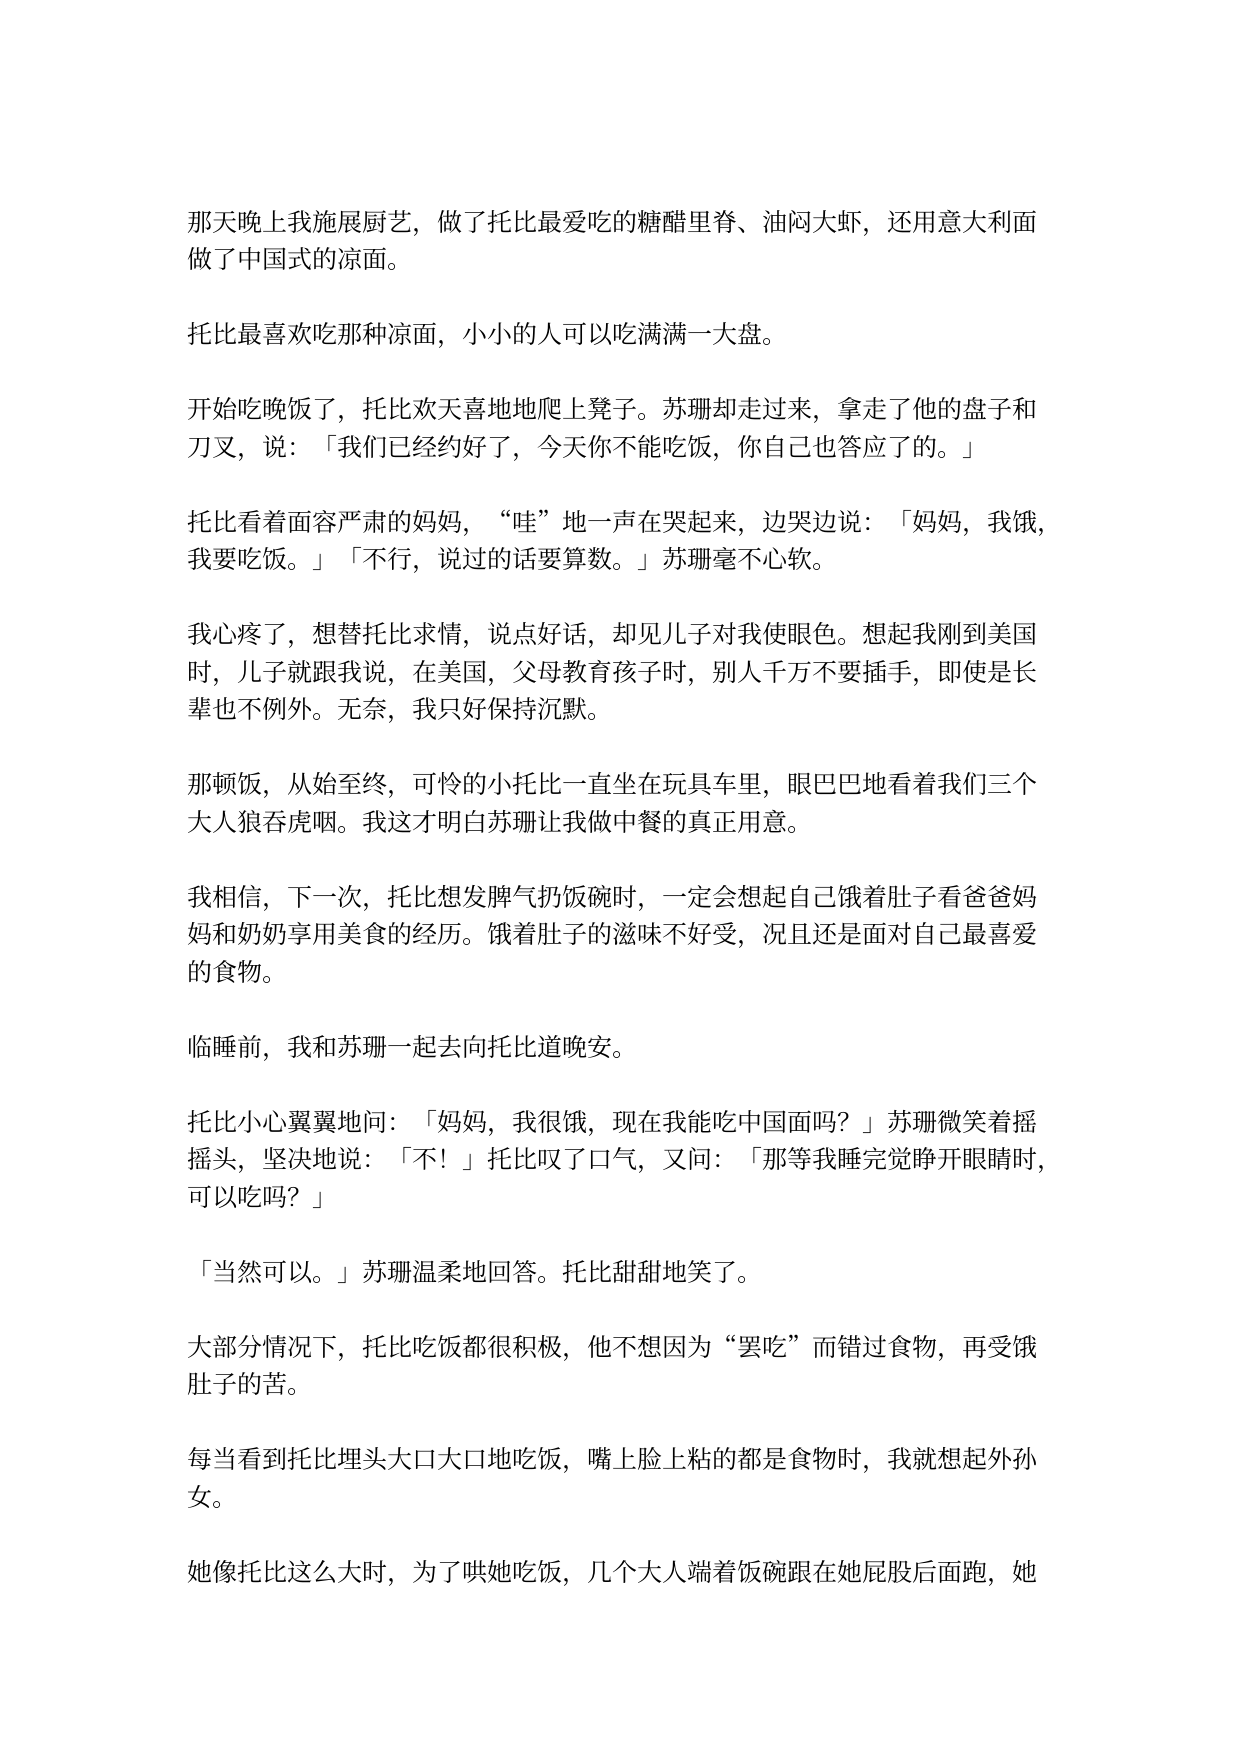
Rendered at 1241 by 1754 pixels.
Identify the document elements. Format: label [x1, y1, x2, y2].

text [187, 164, 1053, 1589]
